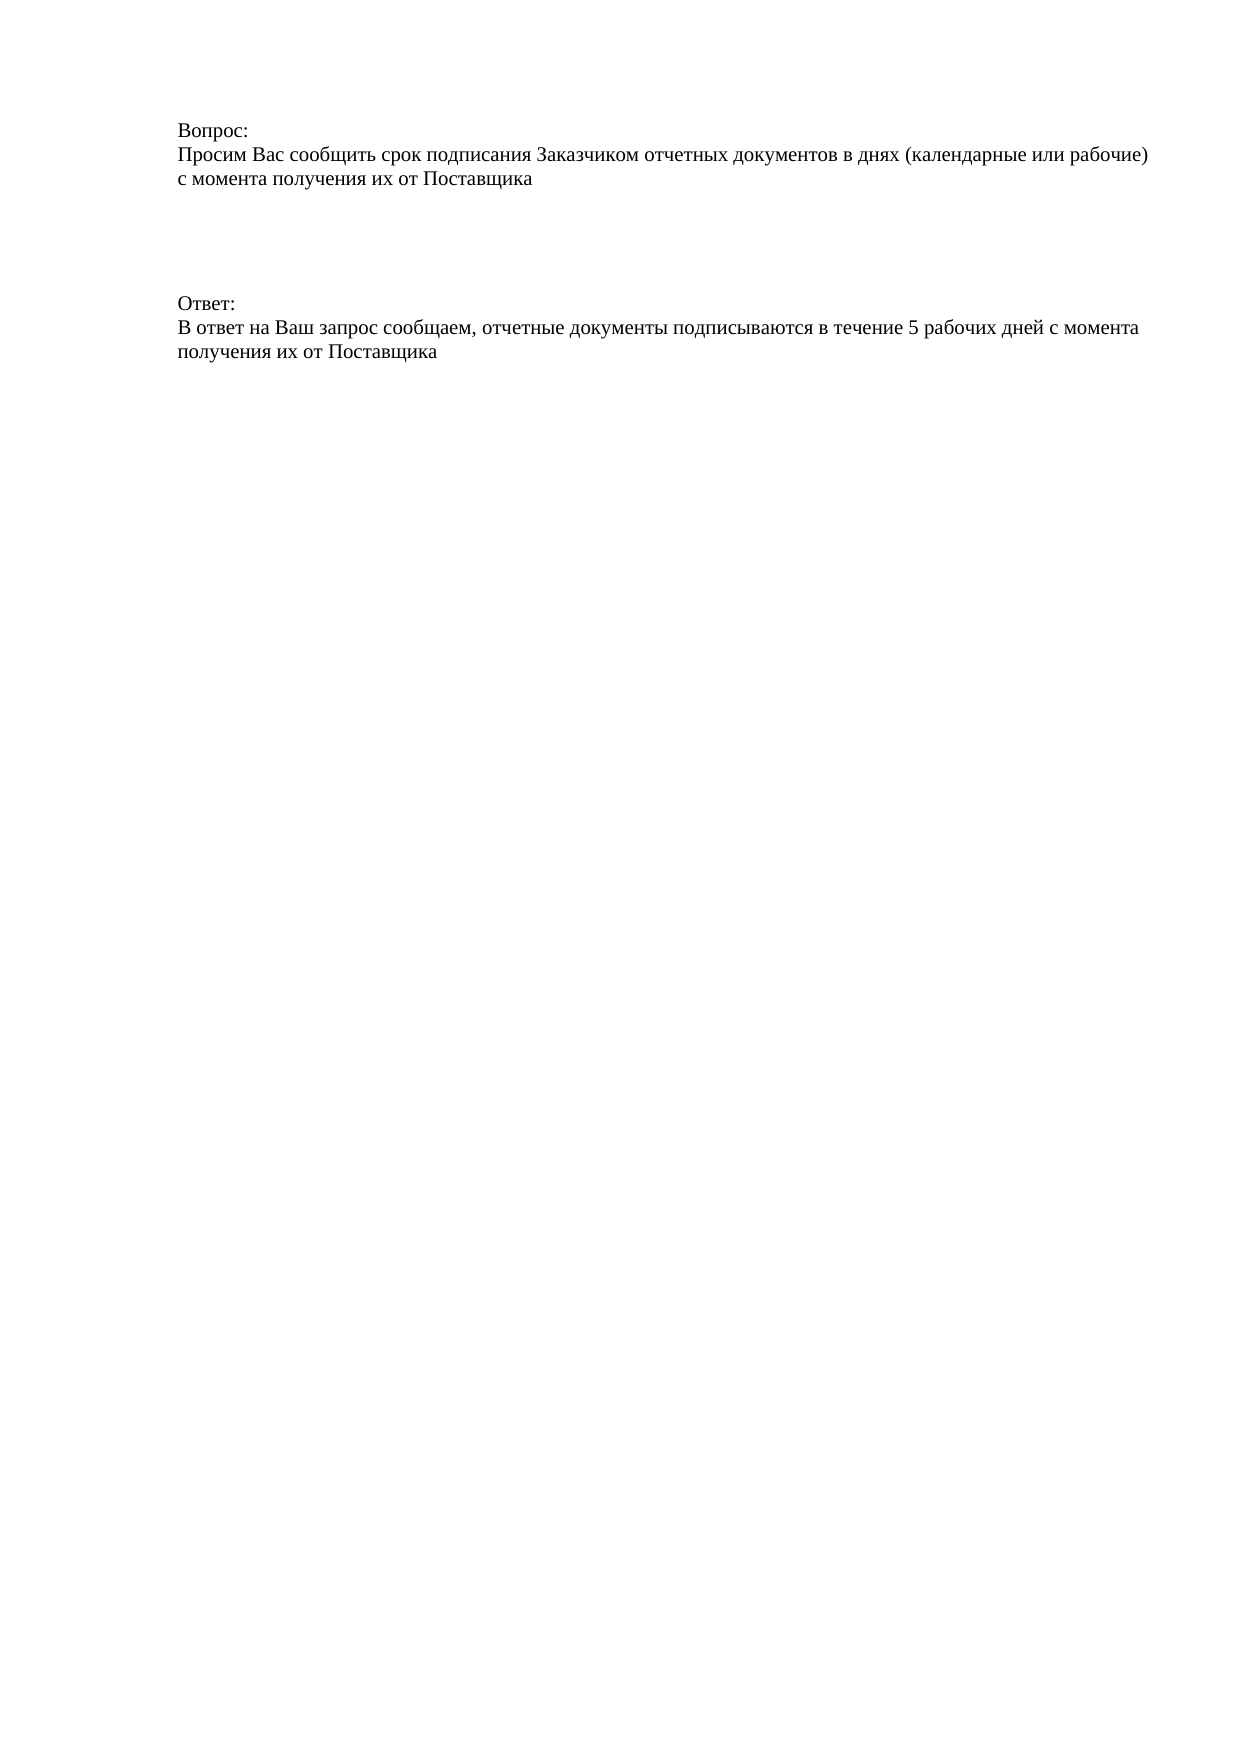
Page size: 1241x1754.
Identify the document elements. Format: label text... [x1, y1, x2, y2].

text Ответ: [177, 291, 1152, 315]
text В ответ на Ваш запрос сообщаем, отчетные документы подписываются в течение 5 рабочих дней с момента получения их от Поставщика [177, 315, 1152, 363]
text Вопрос: [177, 118, 1152, 142]
text Просим Вас сообщить срок подписания Заказчиком отчетных документов в днях (календарные или рабочие) с момента получения их от Поставщика [177, 142, 1152, 190]
